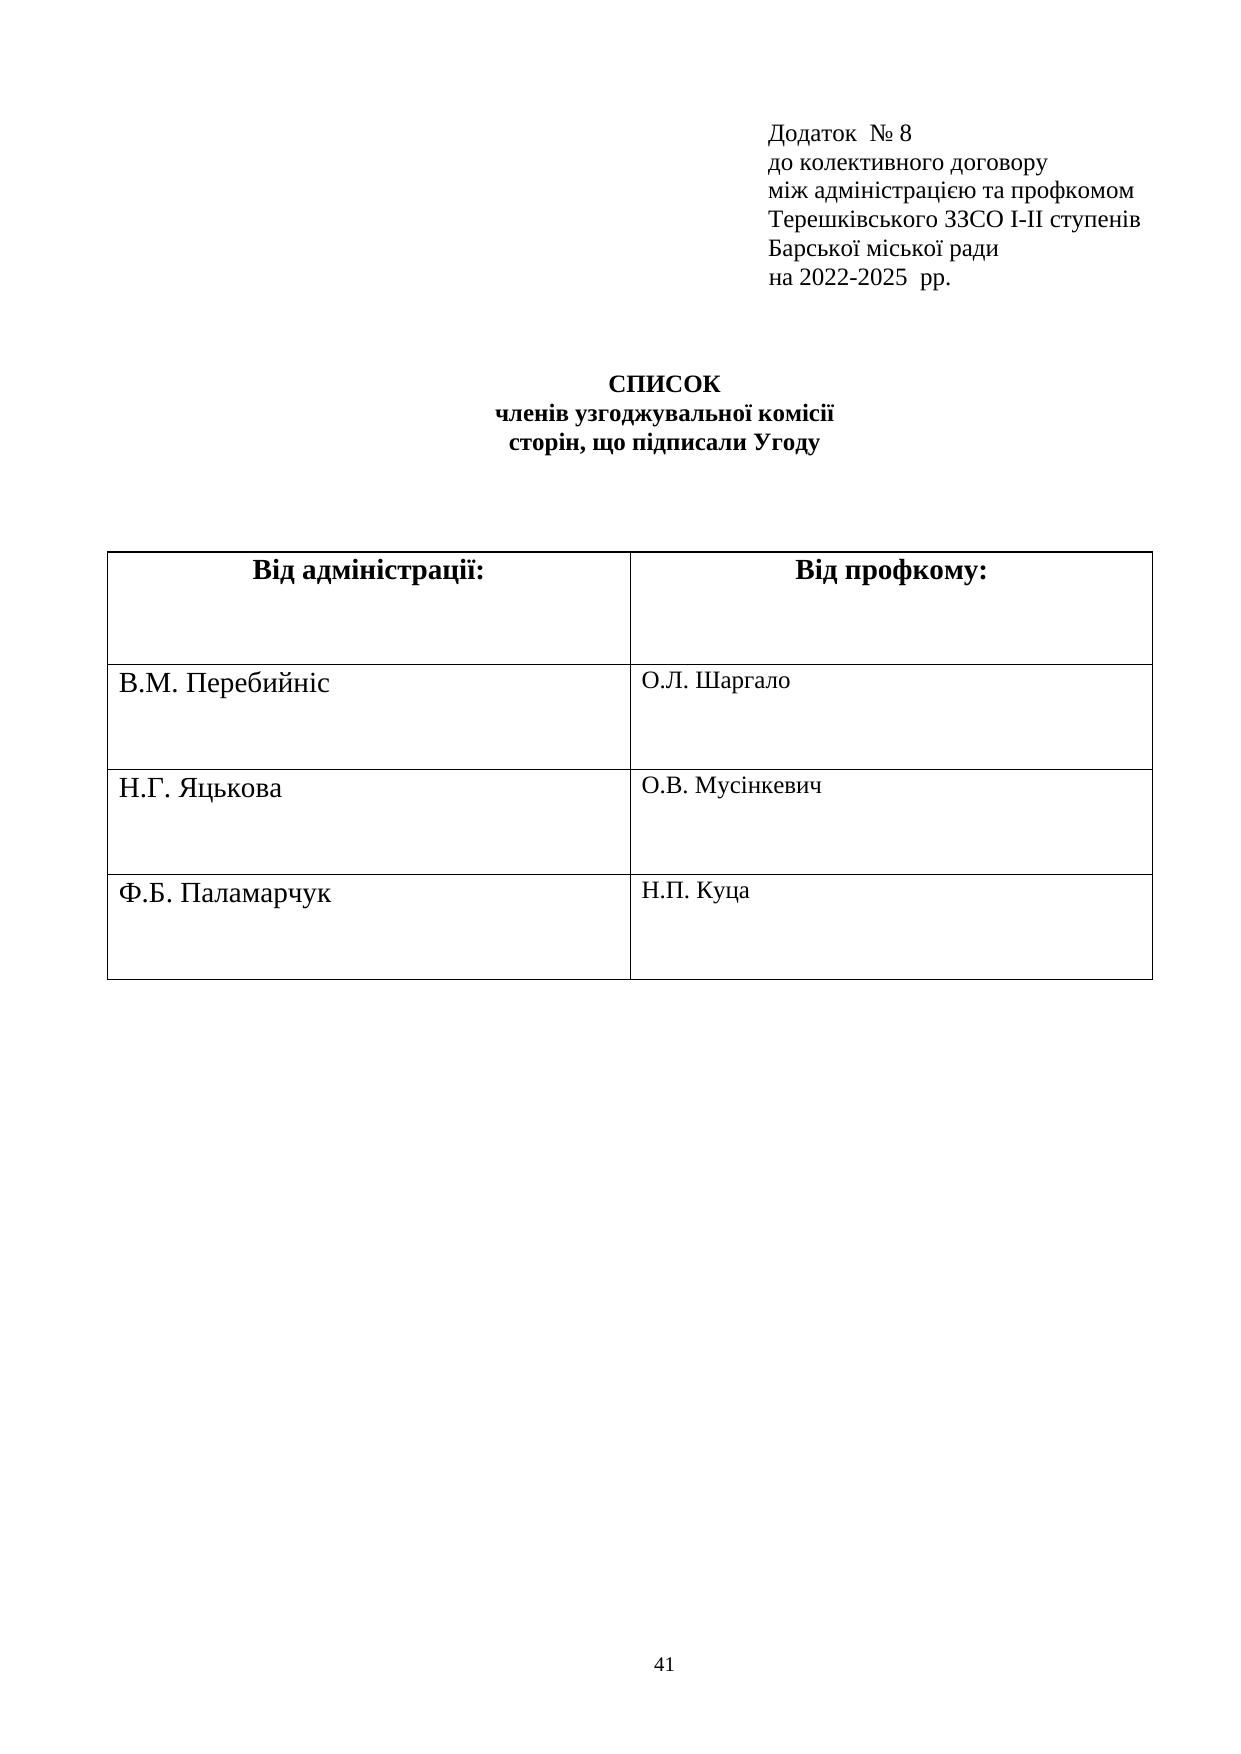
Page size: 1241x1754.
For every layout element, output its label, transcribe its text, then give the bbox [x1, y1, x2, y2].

text членів узгоджувальної комісії [177, 398, 1152, 427]
subtitle СПИСОК [177, 369, 1152, 398]
text до колективного договору [768, 147, 1152, 176]
table_cell Ф.Б. Паламарчук [108, 875, 630, 978]
table_cell О.Л. Шаргало [631, 665, 1152, 769]
table_cell Н.Г. Яцькова [108, 770, 630, 874]
text Барської міської ради [768, 233, 1152, 262]
table_cell О.В. Мусінкевич [631, 770, 1152, 874]
table_header Від адміністрації: [108, 553, 630, 664]
table_cell В.М. Перебийніс [108, 665, 630, 769]
text Додаток № 8 [768, 118, 1152, 147]
text між адміністрацією та профкомом Терешківського ЗЗСО І-ІІ ступенів [768, 176, 1152, 233]
table_cell Н.П. Куца [631, 875, 1152, 978]
text сторін, що підписали Угоду [177, 427, 1152, 456]
text на 2022-2025 рр. [768, 262, 1152, 291]
table_header Від профкому: [631, 553, 1152, 664]
